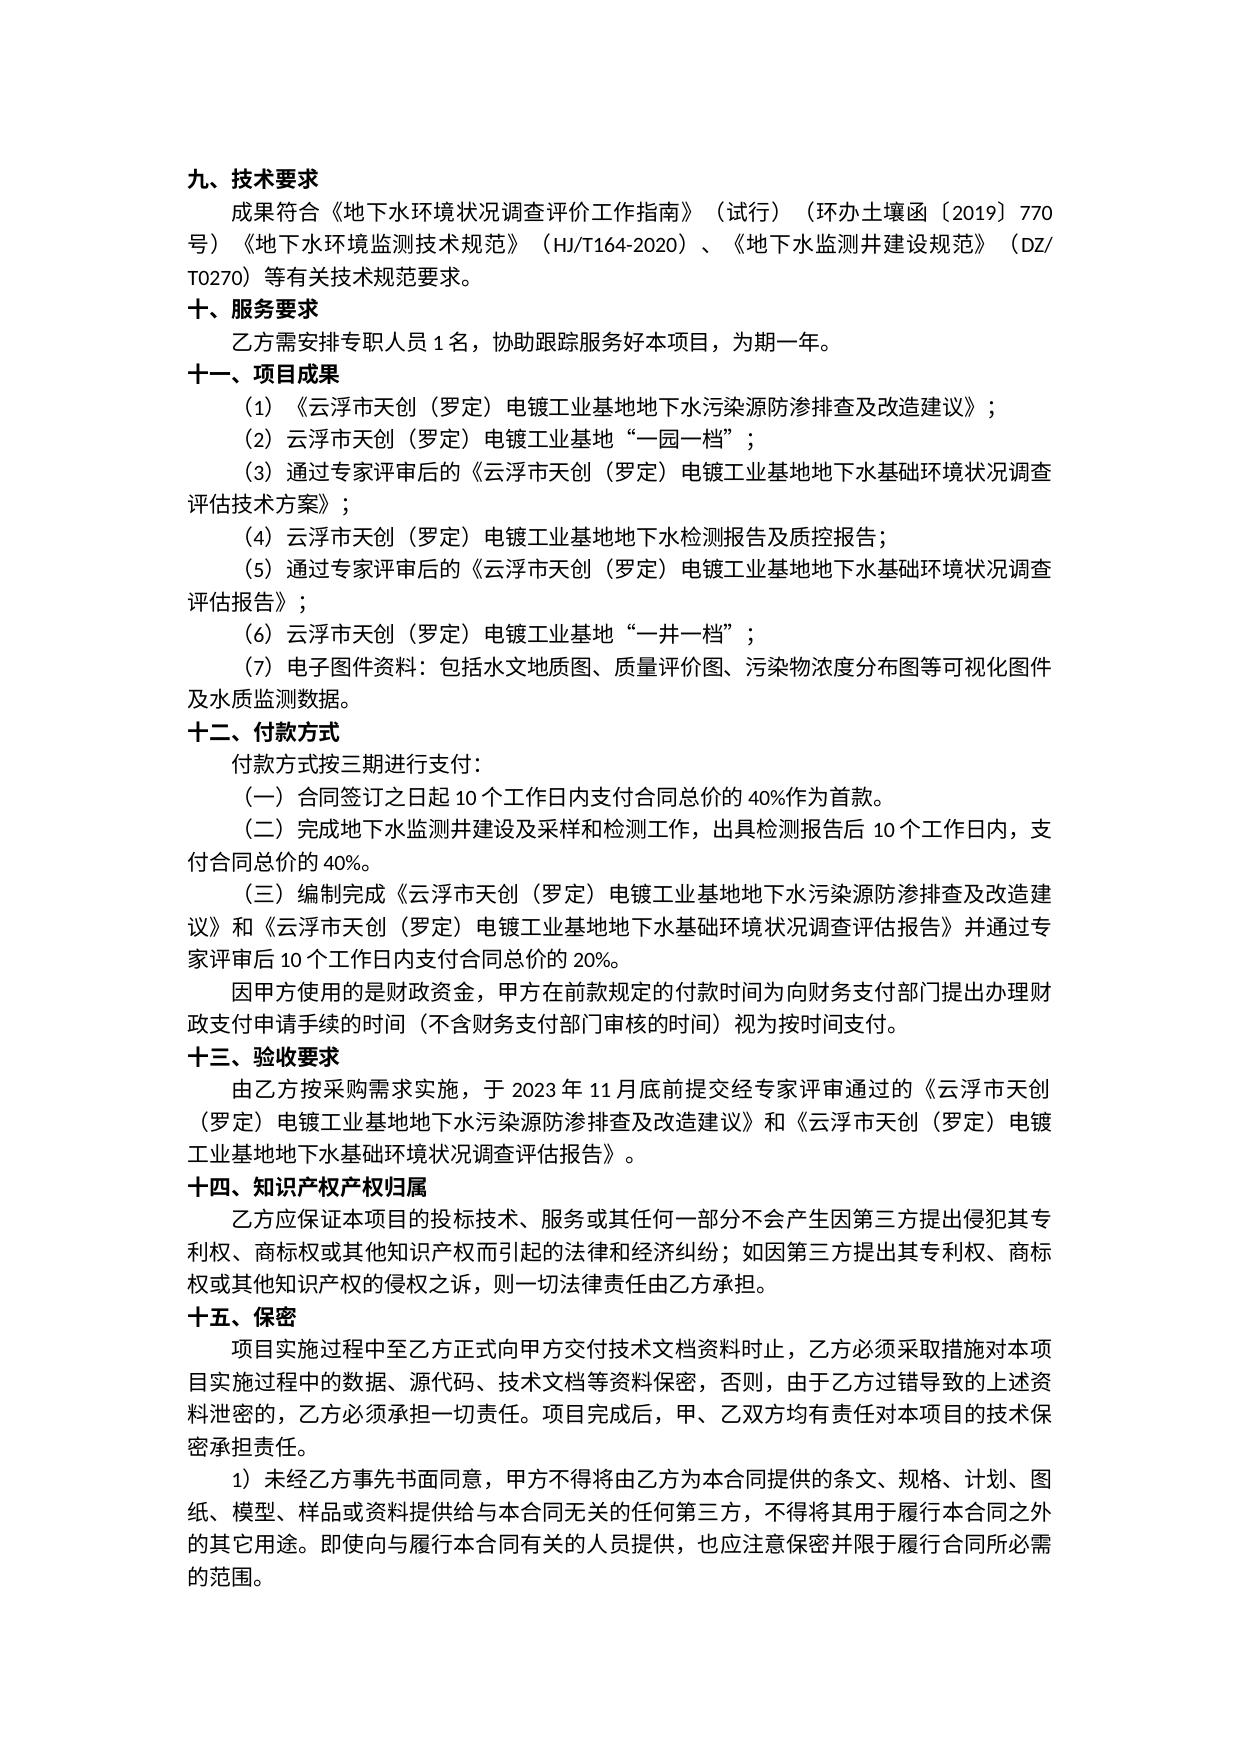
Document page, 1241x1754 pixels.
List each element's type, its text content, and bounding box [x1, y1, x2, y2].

text （5）通过专家评审后的《云浮市天创（罗定）电镀工业基地地下水基础环境状况调查评估报告》； [187, 552, 1053, 617]
text 十五、保密 [187, 1299, 1053, 1332]
text 十三、验收要求 [187, 1039, 1053, 1072]
text 由乙方按采购需求实施，于2023年11月底前提交经专家评审通过的《云浮市天创（罗定）电镀工业基地地下水污染源防渗排查及改造建议》和《云浮市天创（罗定）电镀工业基地地下水基础环境状况调查评估报告》。 [187, 1072, 1053, 1169]
text （7）电子图件资料：包括水文地质图、质量评价图、污染物浓度分布图等可视化图件及水质监测数据。 [187, 649, 1053, 714]
text 乙方需安排专职人员1名，协助跟踪服务好本项目，为期一年。 [187, 324, 1053, 357]
text （6）云浮市天创（罗定）电镀工业基地“一井一档”； [187, 617, 1053, 649]
text 十四、知识产权产权归属 [187, 1169, 1053, 1202]
text 十、服务要求 [187, 292, 1053, 324]
text （1）《云浮市天创（罗定）电镀工业基地地下水污染源防渗排查及改造建议》； [187, 389, 1053, 422]
text （4）云浮市天创（罗定）电镀工业基地地下水检测报告及质控报告； [187, 519, 1053, 552]
text 十二、付款方式 [187, 714, 1053, 747]
text 项目实施过程中至乙方正式向甲方交付技术文档资料时止，乙方必须采取措施对本项目实施过程中的数据、源代码、技术文档等资料保密，否则，由于乙方过错导致的上述资料泄密的，乙方必须承担一切责任。项目完成后，甲、乙双方均有责任对本项目的技术保密承担责任。 [187, 1332, 1053, 1462]
text 乙方应保证本项目的投标技术、服务或其任何一部分不会产生因第三方提出侵犯其专利权、商标权或其他知识产权而引起的法律和经济纠纷；如因第三方提出其专利权、商标权或其他知识产权的侵权之诉，则一切法律责任由乙方承担。 [187, 1202, 1053, 1299]
text （一）合同签订之日起10个工作日内支付合同总价的40%作为首款。 [187, 779, 1053, 812]
text 1）未经乙方事先书面同意，甲方不得将由乙方为本合同提供的条文、规格、计划、图纸、模型、样品或资料提供给与本合同无关的任何第三方，不得将其用于履行本合同之外的其它用途。即使向与履行本合同有关的人员提供，也应注意保密并限于履行合同所必需的范围。 [187, 1462, 1053, 1592]
text 成果符合《地下水环境状况调查评价工作指南》（试行）（环办土壤函〔2019〕770号）《地下水环境监测技术规范》（HJ/T164-2020）、《地下水监测井建设规范》（DZ/T0270）等有关技术规范要求。 [187, 194, 1053, 292]
text 九、技术要求 [187, 162, 1053, 194]
text （3）通过专家评审后的《云浮市天创（罗定）电镀工业基地地下水基础环境状况调查评估技术方案》； [187, 454, 1053, 519]
text （二）完成地下水监测井建设及采样和检测工作，出具检测报告后10个工作日内，支付合同总价的40%。 [187, 812, 1053, 877]
text （三）编制完成《云浮市天创（罗定）电镀工业基地地下水污染源防渗排查及改造建议》和《云浮市天创（罗定）电镀工业基地地下水基础环境状况调查评估报告》并通过专家评审后10个工作日内支付合同总价的20%。 [187, 877, 1053, 974]
text 因甲方使用的是财政资金，甲方在前款规定的付款时间为向财务支付部门提出办理财政支付申请手续的时间（不含财务支付部门审核的时间）视为按时间支付。 [187, 974, 1053, 1039]
text 十一、项目成果 [187, 357, 1053, 389]
text （2）云浮市天创（罗定）电镀工业基地“一园一档”； [187, 422, 1053, 454]
text 付款方式按三期进行支付： [187, 747, 1053, 779]
